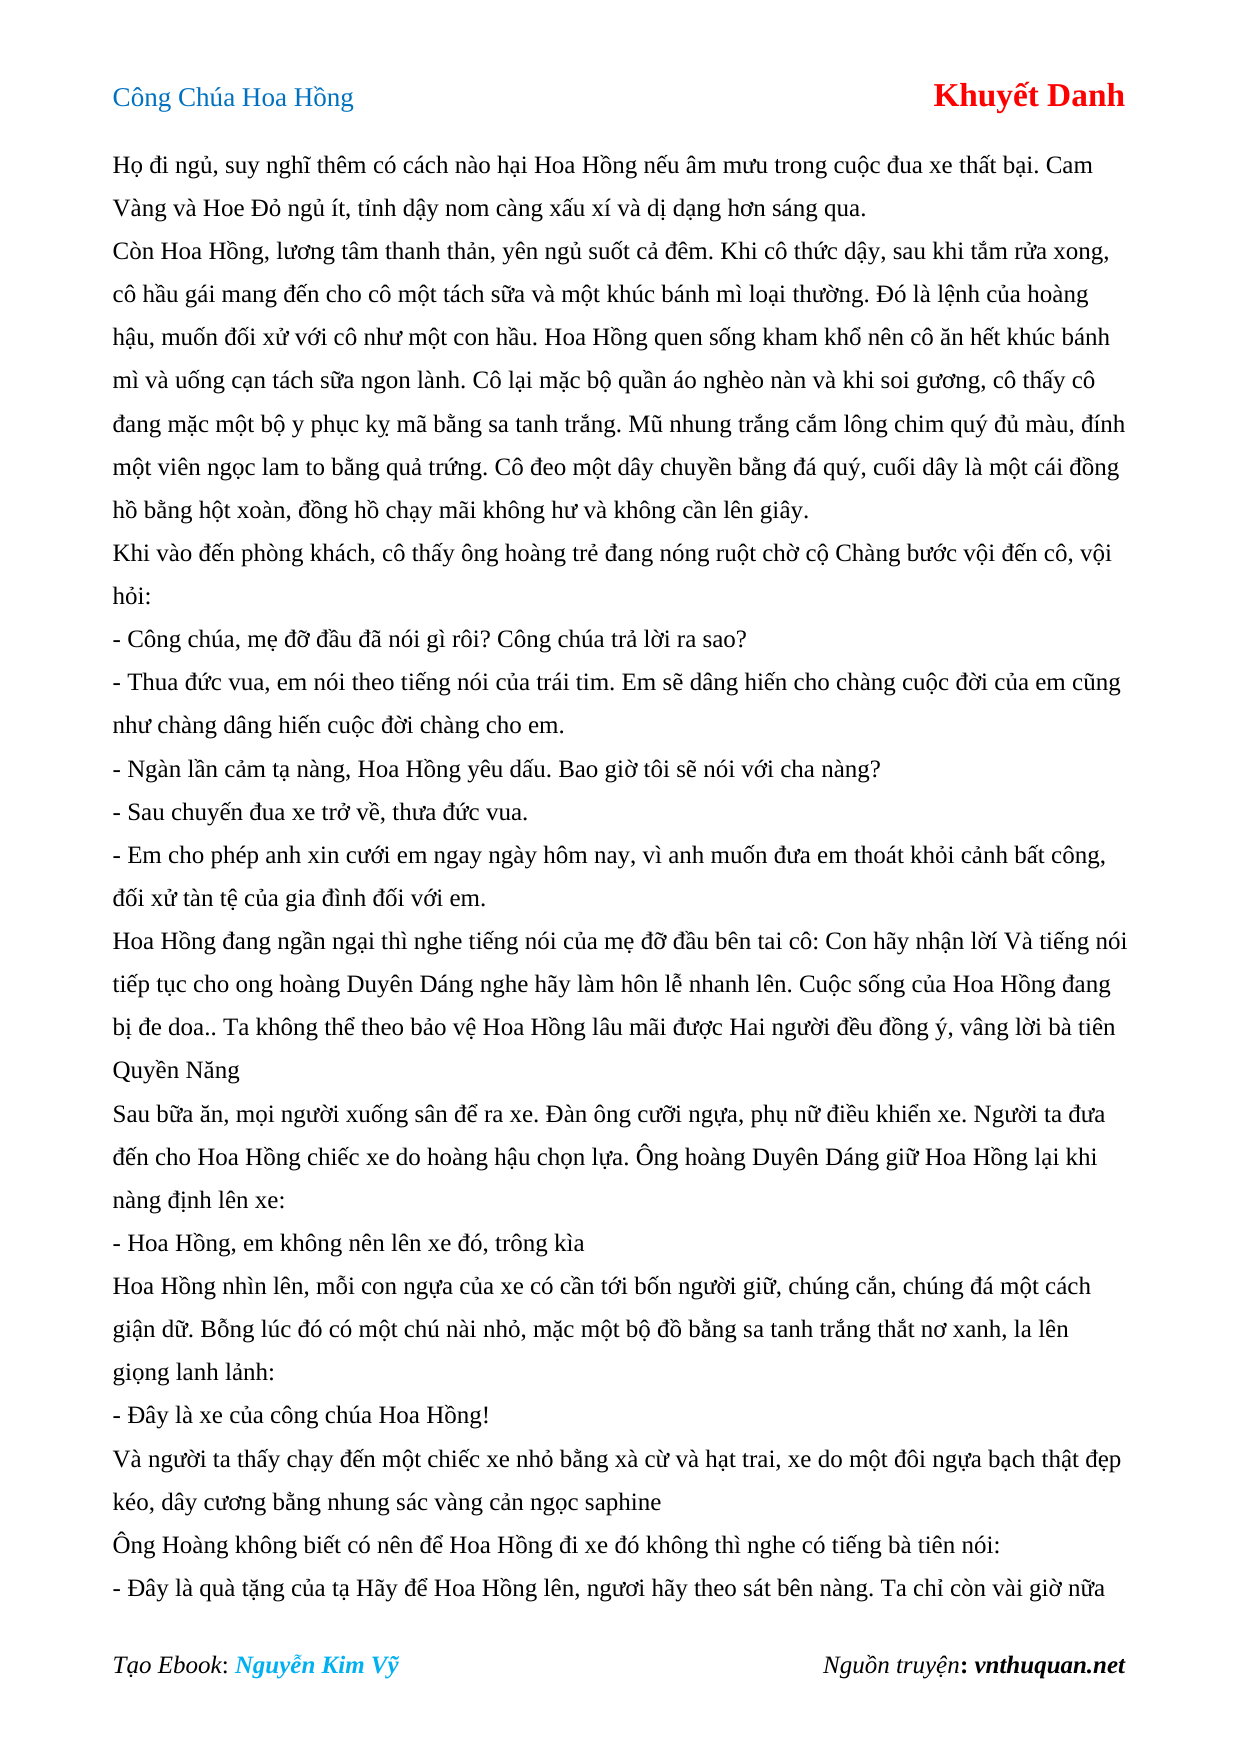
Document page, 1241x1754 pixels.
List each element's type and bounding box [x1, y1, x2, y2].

text [112, 150, 1128, 1602]
